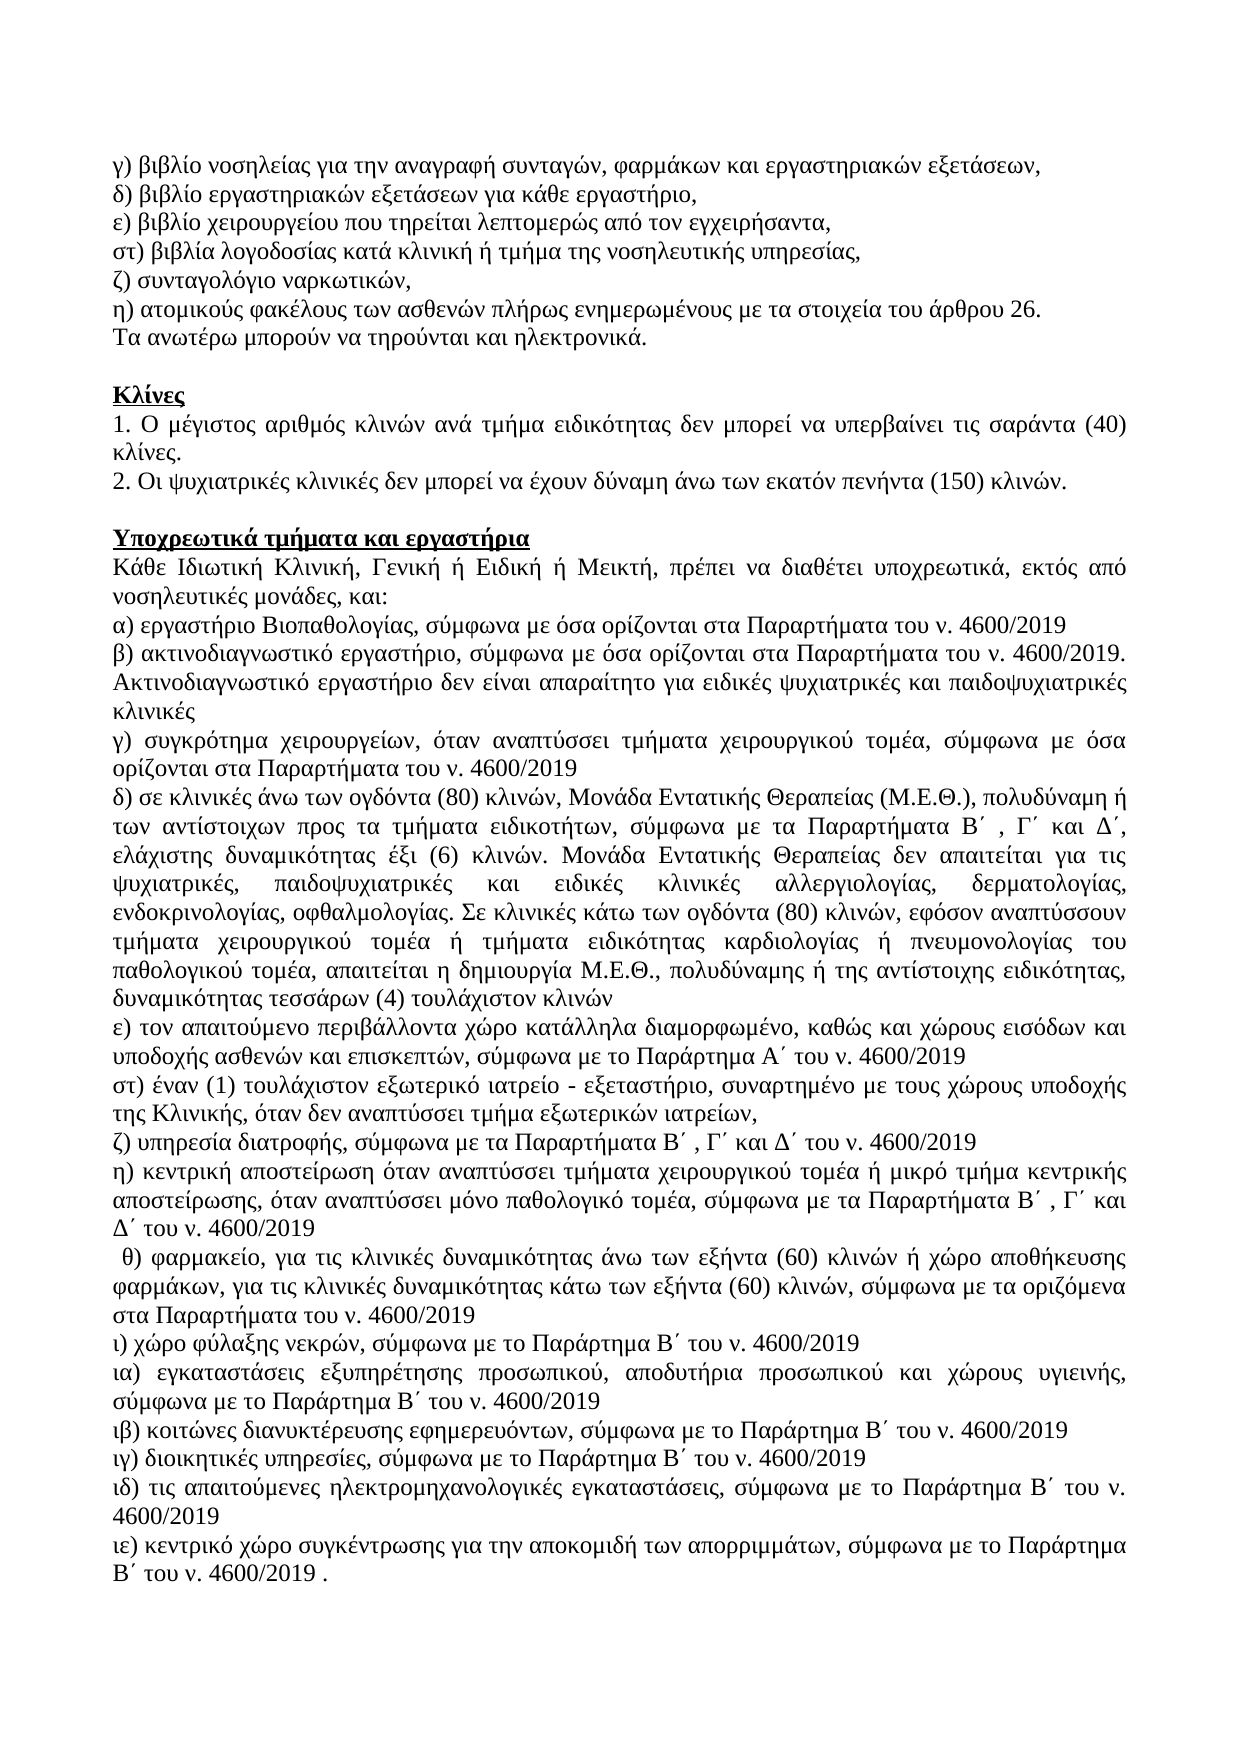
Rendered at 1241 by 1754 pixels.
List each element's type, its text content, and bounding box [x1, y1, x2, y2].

text ζ) συνταγολόγιο ναρκωτικών, [112, 265, 1128, 294]
text δ) βιβλίο εργαστηριακών εξετάσεων για κάθε εργαστήριο, [112, 179, 1128, 207]
text ιδ) τις απαιτούμενες ηλεκτρομηχανολογικές εγκαταστάσεις, σύμφωνα με το Παράρτημα Β΄ του ν. 4600/2019 [112, 1472, 1128, 1530]
text ιγ) διοικητικές υπηρεσίες, σύμφωνα με το Παράρτημα Β΄ του ν. 4600/2019 [112, 1443, 1128, 1472]
text στ) έναν (1) τουλάχιστον εξωτερικό ιατρείο - εξεταστήριο, συναρτημένο με τους χώρους υποδοχής της Κλινικής, όταν δεν αναπτύσσει τμήμα εξωτερικών ιατρείων, [112, 1070, 1128, 1127]
text ιβ) κοιτώνες διανυκτέρευσης εφημερευόντων, σύμφωνα με το Παράρτημα Β΄ του ν. 4600/2019 [112, 1415, 1128, 1443]
text Κλίνες [112, 380, 1128, 409]
text ε) τον απαιτούμενο περιβάλλοντα χώρο κατάλληλα διαμορφωμένο, καθώς και χώρους εισόδων και υποδοχής ασθενών και επισκεπτών, σύμφωνα με το Παράρτημα Α΄ του ν. 4600/2019 [112, 1012, 1128, 1070]
text β) ακτινοδιαγνωστικό εργαστήριο, σύμφωνα με όσα ορίζονται στα Παραρτήματα του ν. 4600/2019. Ακτινοδιαγνωστικό εργαστήριο δεν είναι απαραίτητο για ειδικές ψυχιατρικές και παιδοψυχιατρικές κλινικές [112, 638, 1128, 725]
text στ) βιβλία λογοδοσίας κατά κλινική ή τμήμα της νοσηλευτικής υπηρεσίας, [112, 236, 1128, 265]
text δ) σε κλινικές άνω των ογδόντα (80) κλινών, Μονάδα Εντατικής Θεραπείας (Μ.Ε.Θ.), πολυδύναμη ή των αντίστοιχων προς τα τμήματα ειδικοτήτων, σύμφωνα με τα Παραρτήματα Β΄ , Γ΄ και Δ΄, ελάχιστης δυναμικότητας έξι (6) κλινών. Μονάδα Εντατικής Θεραπείας δεν απαιτείται για τις ψυχιατρικές, παιδοψυχιατρικές και ειδικές κλινικές αλλεργιολογίας, δερματολογίας, ενδοκρινολογίας, οφθαλμολογίας. Σε κλινικές κάτω των ογδόντα (80) κλινών, εφόσον αναπτύσσουν τμήματα χειρουργικού τομέα ή τμήματα ειδικότητας καρδιολογίας ή πνευμονολογίας του παθολογικού τομέα, απαιτείται η δημιουργία Μ.Ε.Θ., πολυδύναμης ή της αντίστοιχης ειδικότητας, δυναμικότητας τεσσάρων (4) τουλάχιστον κλινών [112, 782, 1128, 1012]
text Υποχρεωτικά τμήματα και εργαστήρια [112, 523, 1128, 552]
text η) ατομικούς φακέλους των ασθενών πλήρως ενημερωμένους με τα στοιχεία του άρθρου 26. [112, 294, 1128, 322]
text Τα ανωτέρω μπορούν να τηρούνται και ηλεκτρονικά. [112, 322, 1128, 351]
text Κάθε Ιδιωτική Κλινική, Γενική ή Ειδική ή Μεικτή, πρέπει να διαθέτει υποχρεωτικά, εκτός από νοσηλευτικές μονάδες, και: [112, 552, 1128, 610]
text γ) βιβλίο νοσηλείας για την αναγραφή συνταγών, φαρμάκων και εργαστηριακών εξετάσεων, [112, 150, 1128, 179]
text η) κεντρική αποστείρωση όταν αναπτύσσει τμήματα χειρουργικού τομέα ή μικρό τμήμα κεντρικής αποστείρωσης, όταν αναπτύσσει μόνο παθολογικό τομέα, σύμφωνα με τα Παραρτήματα Β΄ , Γ΄ και Δ΄ του ν. 4600/2019 [112, 1156, 1128, 1242]
text α) εργαστήριο Βιοπαθολογίας, σύμφωνα με όσα ορίζονται στα Παραρτήματα του ν. 4600/2019 [112, 610, 1128, 638]
text θ) φαρμακείο, για τις κλινικές δυναμικότητας άνω των εξήντα (60) κλινών ή χώρο αποθήκευσης φαρμάκων, για τις κλινικές δυναμικότητας κάτω των εξήντα (60) κλινών, σύμφωνα με τα οριζόμενα στα Παραρτήματα του ν. 4600/2019 [112, 1242, 1128, 1328]
text ζ) υπηρεσία διατροφής, σύμφωνα με τα Παραρτήματα Β΄ , Γ΄ και Δ΄ του ν. 4600/2019 [112, 1127, 1128, 1156]
text ια) εγκαταστάσεις εξυπηρέτησης προσωπικού, αποδυτήρια προσωπικού και χώρους υγιεινής, σύμφωνα με το Παράρτημα Β΄ του ν. 4600/2019 [112, 1357, 1128, 1415]
text 1. Ο μέγιστος αριθμός κλινών ανά τμήμα ειδικότητας δεν μπορεί να υπερβαίνει τις σαράντα (40) κλίνες. [112, 409, 1128, 466]
text ι) χώρο φύλαξης νεκρών, σύμφωνα με το Παράρτημα Β΄ του ν. 4600/2019 [112, 1328, 1128, 1357]
text γ) συγκρότημα χειρουργείων, όταν αναπτύσσει τμήματα χειρουργικού τομέα, σύμφωνα με όσα ορίζονται στα Παραρτήματα του ν. 4600/2019 [112, 725, 1128, 782]
text ιε) κεντρικό χώρο συγκέντρωσης για την αποκομιδή των απορριμμάτων, σύμφωνα με το Παράρτημα Β΄ του ν. 4600/2019 . [112, 1530, 1128, 1587]
text ε) βιβλίο χειρουργείου που τηρείται λεπτομερώς από τον εγχειρήσαντα, [112, 207, 1128, 236]
text 2. Οι ψυχιατρικές κλινικές δεν μπορεί να έχουν δύναμη άνω των εκατόν πενήντα (150) κλινών. [112, 466, 1128, 495]
